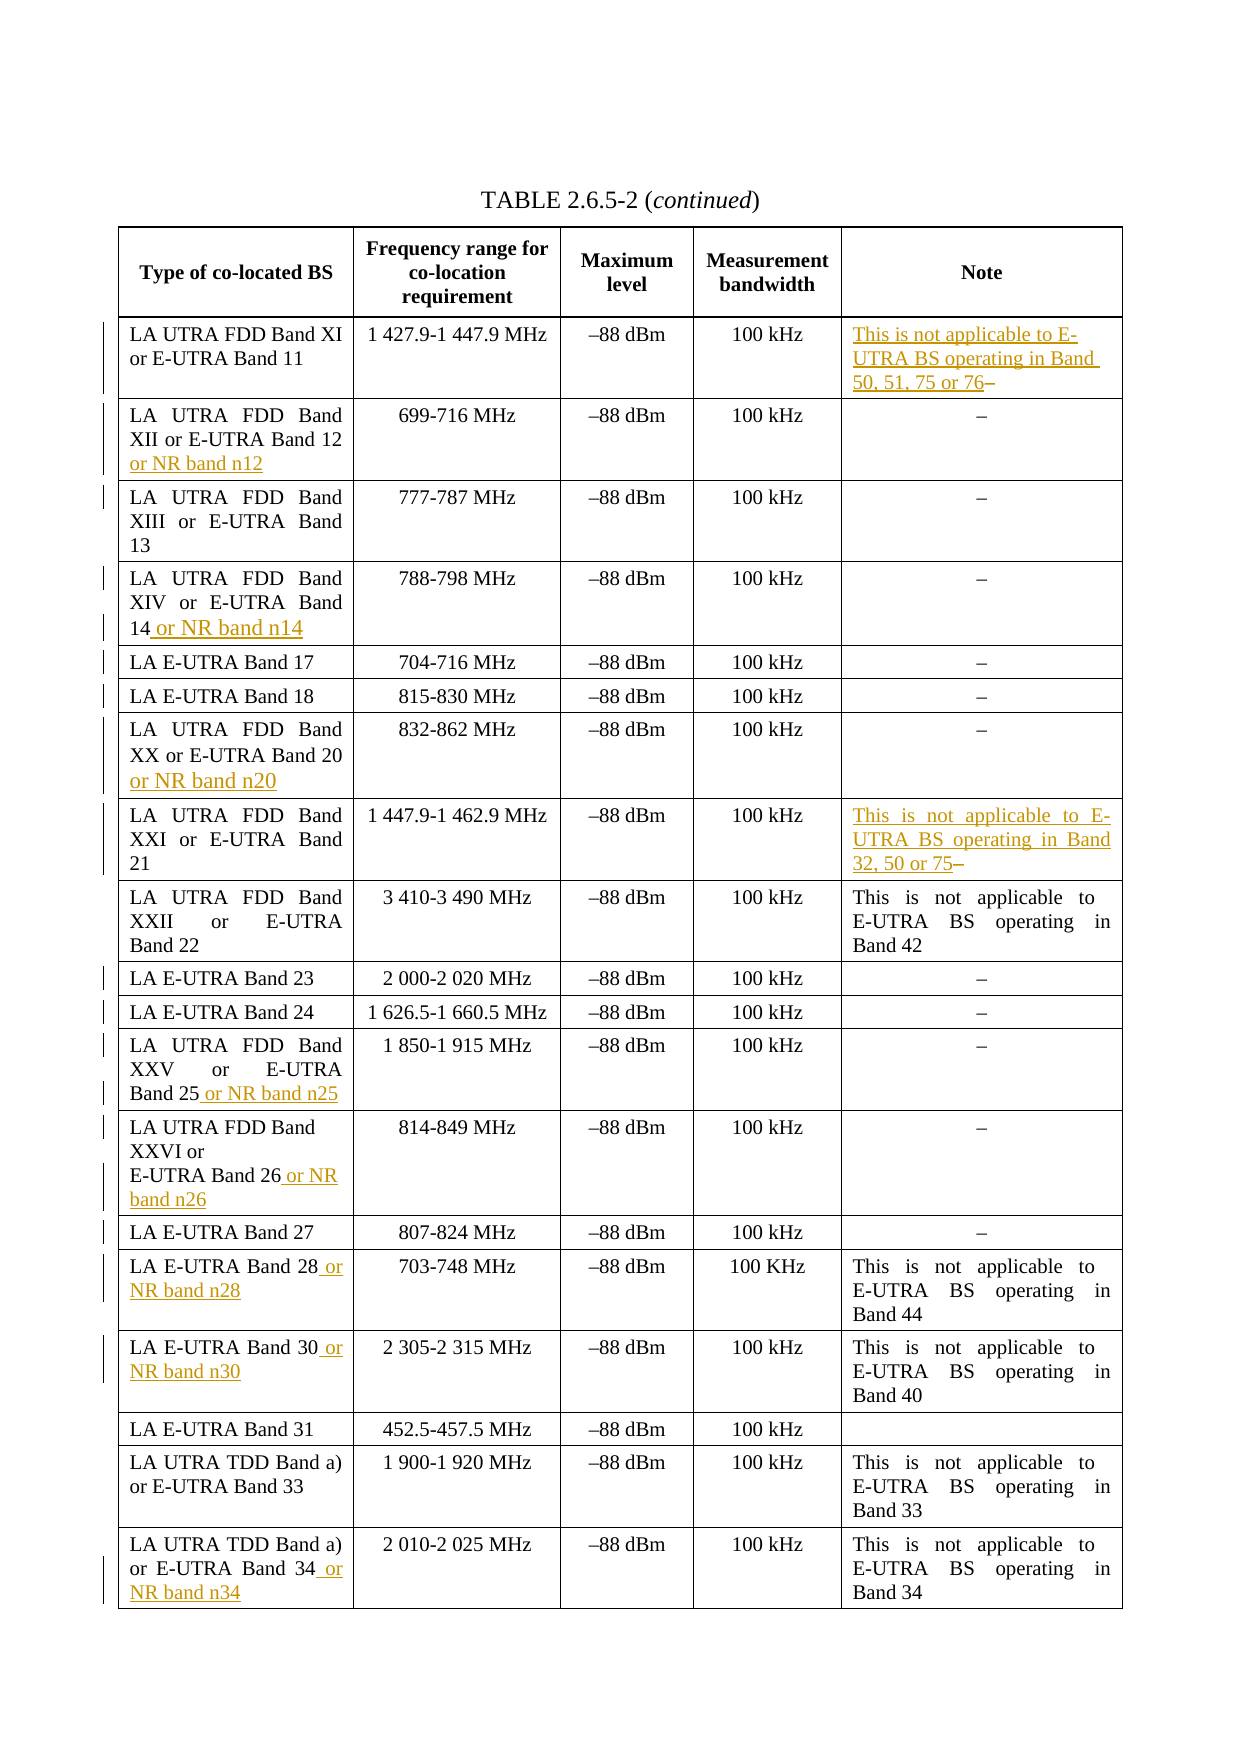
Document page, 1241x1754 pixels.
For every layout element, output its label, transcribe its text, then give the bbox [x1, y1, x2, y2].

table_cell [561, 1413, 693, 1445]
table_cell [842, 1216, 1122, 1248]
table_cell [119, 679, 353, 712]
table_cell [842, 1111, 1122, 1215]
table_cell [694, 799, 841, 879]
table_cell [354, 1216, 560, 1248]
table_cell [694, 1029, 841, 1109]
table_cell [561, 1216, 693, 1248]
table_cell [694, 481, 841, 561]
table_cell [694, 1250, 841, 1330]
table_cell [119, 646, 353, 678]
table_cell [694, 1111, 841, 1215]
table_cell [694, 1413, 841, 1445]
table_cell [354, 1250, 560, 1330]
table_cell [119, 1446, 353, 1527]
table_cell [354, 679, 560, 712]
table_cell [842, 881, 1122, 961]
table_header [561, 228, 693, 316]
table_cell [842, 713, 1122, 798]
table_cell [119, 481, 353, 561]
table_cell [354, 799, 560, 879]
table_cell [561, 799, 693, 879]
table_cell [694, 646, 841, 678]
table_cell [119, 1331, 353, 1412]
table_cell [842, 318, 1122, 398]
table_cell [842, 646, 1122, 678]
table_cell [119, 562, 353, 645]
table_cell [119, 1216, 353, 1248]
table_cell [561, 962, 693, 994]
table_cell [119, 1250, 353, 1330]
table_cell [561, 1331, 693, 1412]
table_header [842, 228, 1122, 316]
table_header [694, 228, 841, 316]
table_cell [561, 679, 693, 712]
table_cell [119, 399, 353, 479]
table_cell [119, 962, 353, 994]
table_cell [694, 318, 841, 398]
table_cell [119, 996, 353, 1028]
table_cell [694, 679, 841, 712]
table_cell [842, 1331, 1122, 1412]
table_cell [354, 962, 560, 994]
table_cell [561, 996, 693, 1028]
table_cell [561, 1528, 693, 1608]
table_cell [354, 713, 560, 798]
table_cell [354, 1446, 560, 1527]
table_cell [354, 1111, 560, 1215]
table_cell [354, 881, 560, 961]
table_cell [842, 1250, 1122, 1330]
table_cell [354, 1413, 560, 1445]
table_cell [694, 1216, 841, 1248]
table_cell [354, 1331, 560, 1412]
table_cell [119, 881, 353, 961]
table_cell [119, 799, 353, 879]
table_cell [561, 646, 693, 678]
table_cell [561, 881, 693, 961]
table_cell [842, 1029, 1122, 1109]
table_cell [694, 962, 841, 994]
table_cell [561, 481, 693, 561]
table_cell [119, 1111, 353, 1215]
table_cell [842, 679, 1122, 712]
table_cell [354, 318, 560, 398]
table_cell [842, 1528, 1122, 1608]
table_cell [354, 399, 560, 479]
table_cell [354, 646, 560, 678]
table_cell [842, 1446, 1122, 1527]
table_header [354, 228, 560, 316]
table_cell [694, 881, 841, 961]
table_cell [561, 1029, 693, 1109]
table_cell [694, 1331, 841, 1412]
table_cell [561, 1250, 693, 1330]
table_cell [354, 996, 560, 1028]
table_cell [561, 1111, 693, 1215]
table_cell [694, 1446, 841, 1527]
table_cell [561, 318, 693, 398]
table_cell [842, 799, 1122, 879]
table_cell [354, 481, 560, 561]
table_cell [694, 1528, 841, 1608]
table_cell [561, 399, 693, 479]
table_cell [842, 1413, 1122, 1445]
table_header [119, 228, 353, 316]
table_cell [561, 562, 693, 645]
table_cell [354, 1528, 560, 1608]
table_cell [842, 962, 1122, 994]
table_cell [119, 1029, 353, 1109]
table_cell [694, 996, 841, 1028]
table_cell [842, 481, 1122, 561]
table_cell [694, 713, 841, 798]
text TABLE 2.6.5-2 (continued) [118, 185, 1122, 214]
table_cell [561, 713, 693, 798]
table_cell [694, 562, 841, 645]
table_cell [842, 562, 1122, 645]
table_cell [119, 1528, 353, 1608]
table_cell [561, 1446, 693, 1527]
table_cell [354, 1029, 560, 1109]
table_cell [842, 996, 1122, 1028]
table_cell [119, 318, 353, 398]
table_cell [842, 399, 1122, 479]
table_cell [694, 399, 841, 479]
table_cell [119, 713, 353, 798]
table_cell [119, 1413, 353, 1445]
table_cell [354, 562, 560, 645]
